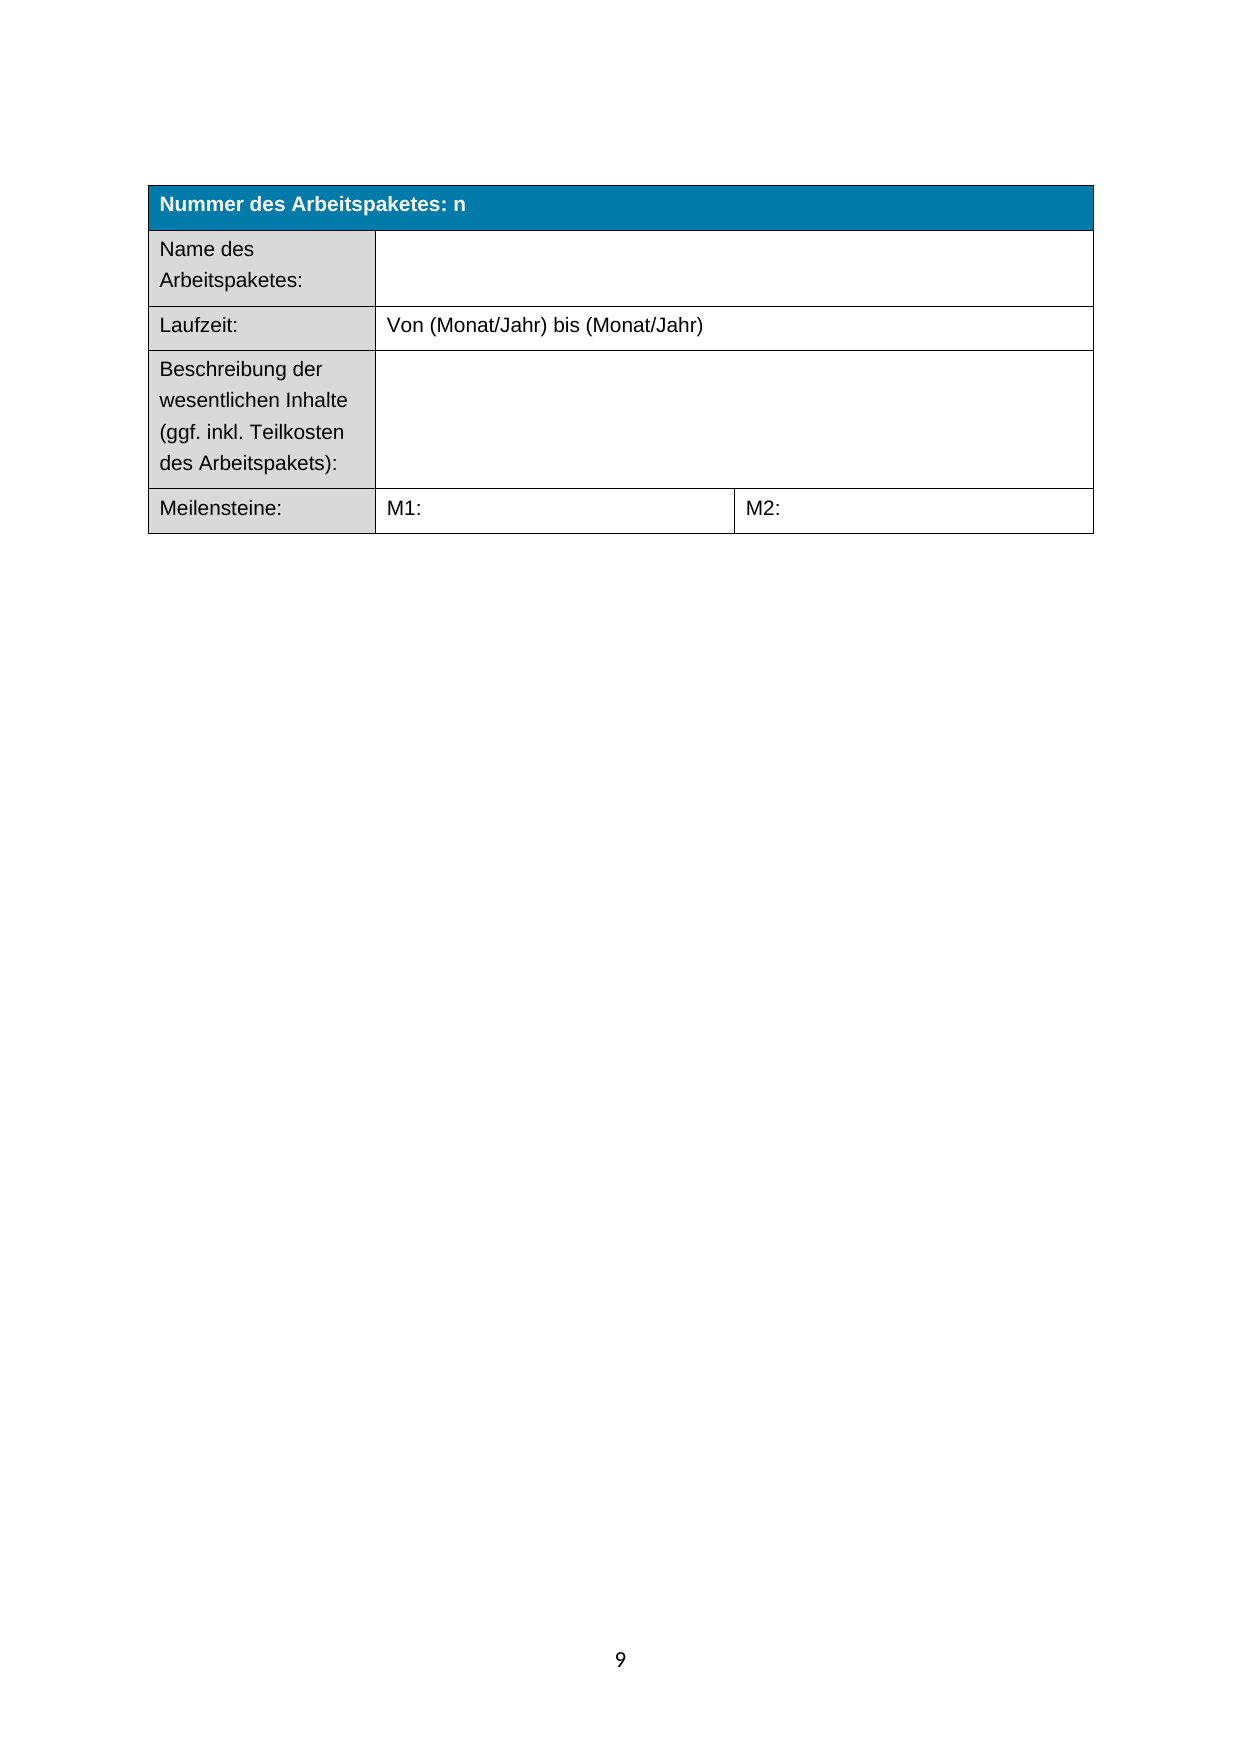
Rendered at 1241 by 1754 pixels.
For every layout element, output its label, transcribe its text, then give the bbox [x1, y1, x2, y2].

table_cell Laufzeit: [149, 307, 375, 350]
table_cell Von (Monat/Jahr) bis (Monat/Jahr) [376, 307, 1093, 350]
table_cell [376, 231, 1093, 306]
table_cell Meilensteine: [149, 489, 375, 533]
table_cell [376, 351, 1093, 488]
table_cell M2: [735, 489, 1093, 533]
table_cell Name des Arbeitspaketes: [149, 231, 375, 306]
table_header Nummer des Arbeitspaketes: n [149, 186, 1093, 230]
table_cell M1: [376, 489, 734, 533]
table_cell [149, 351, 375, 488]
